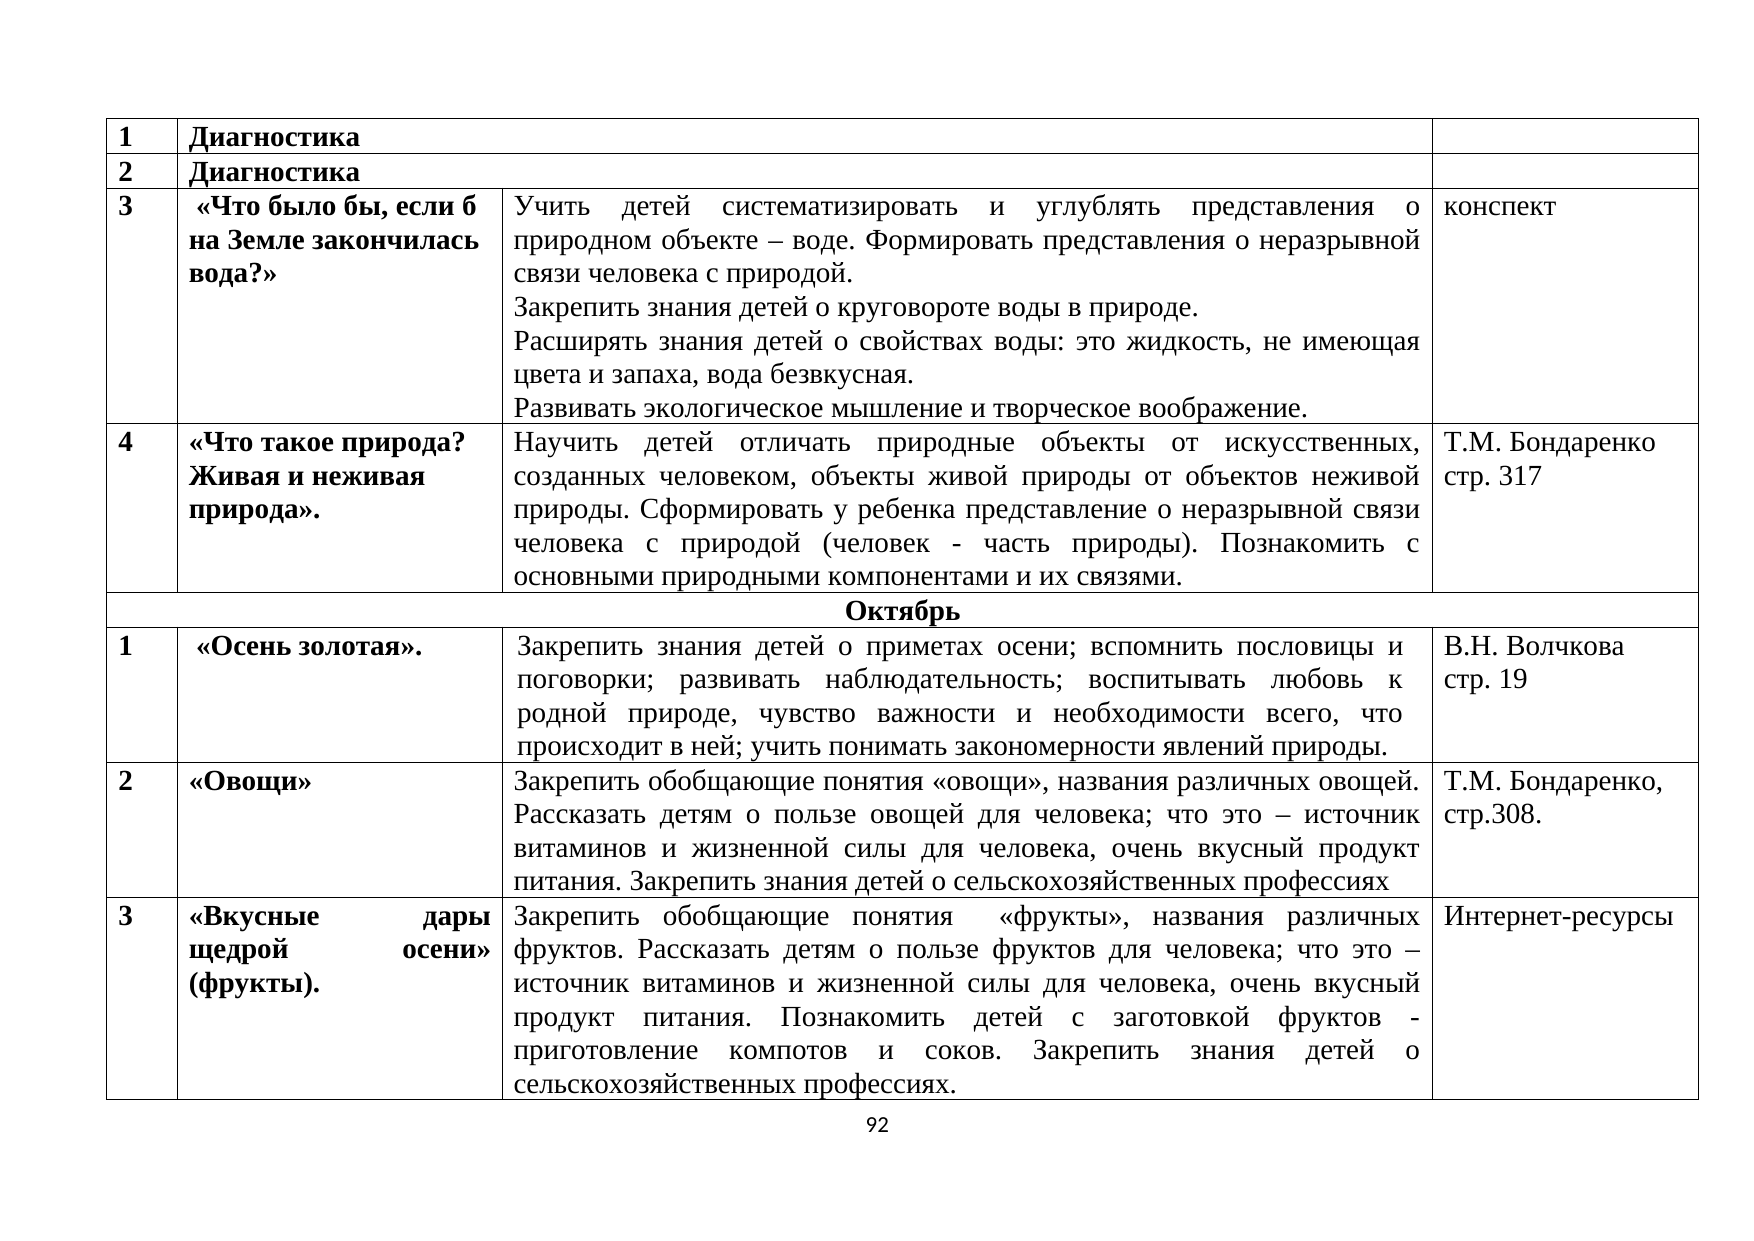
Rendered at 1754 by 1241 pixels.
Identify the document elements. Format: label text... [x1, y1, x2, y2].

table_cell 2 [107, 154, 177, 187]
table_cell 4 [107, 424, 177, 592]
table_cell Диагностика [178, 154, 1432, 187]
table_cell Закрепить обобщающие понятия «овощи», названия различных овощей. Рассказать детям о пользе овощей для человека; что это – источник витаминов и жизненной силы для человека, очень вкусный продукт питания. Закрепить знания детей о сельскохозяйственных профессиях [503, 763, 1432, 897]
table_cell «Овощи» [178, 763, 502, 897]
table_cell «Вкусные дары щедрой осени» (фрукты). [178, 898, 502, 1099]
table_cell Т.М. Бондаренко, стр.308. [1433, 763, 1698, 897]
table_cell Октябрь [107, 593, 1698, 627]
table_cell «Осень золотая». [178, 628, 502, 762]
table_cell Т.М. Бондаренко стр. 317 [1433, 424, 1698, 592]
table_cell Учить детей систематизировать и углублять представления о природном объекте – воде. Формировать представления о неразрывной связи человека с природой. Закрепить знания детей о круговороте воды в природе. Расширять знания детей о свойствах воды: это жидкость, не имеющая цвета и запаха, вода безвкусная. Развивать экологическое мышление и творческое воображение. [503, 189, 1432, 423]
table_cell 2 [107, 763, 177, 897]
table_cell [1433, 154, 1698, 187]
table_cell 1 [107, 628, 177, 762]
table_cell В.Н. Волчкова стр. 19 [1433, 628, 1698, 762]
table_cell 1 [107, 119, 177, 153]
table_cell Закрепить знания детей о приметах осени; вспомнить пословицы и поговорки; развивать наблюдательность; воспитывать любовь к родной природе, чувство важности и необходимости всего, что происходит в ней; учить понимать закономерности явлений природы. [503, 628, 1432, 762]
table_cell Интернет-ресурсы [1433, 898, 1698, 1099]
table_cell «Что такое природа? Живая и неживая природа». [178, 424, 502, 592]
table_cell [1433, 119, 1698, 153]
table_cell конспект [1433, 189, 1698, 423]
table_cell «Что было бы, если б на Земле закончилась вода?» [178, 189, 502, 423]
table_cell Закрепить обобщающие понятия «фрукты», названия различных фруктов. Рассказать детям о пользе фруктов для человека; что это – источник витаминов и жизненной силы для человека, очень вкусный продукт питания. Познакомить детей с заготовкой фруктов -приготовление компотов и соков. Закрепить знания детей о сельскохозяйственных профессиях. [503, 898, 1432, 1099]
table_cell 3 [107, 189, 177, 423]
table_cell 3 [107, 898, 177, 1099]
table_cell Научить детей отличать природные объекты от искусственных, созданных человеком, объекты живой природы от объектов неживой природы. Сформировать у ребенка представление о неразрывной связи человека с природой (человек - часть природы). Познакомить с основными природными компонентами и их связями. [503, 424, 1432, 592]
table_cell Диагностика [178, 119, 1432, 153]
